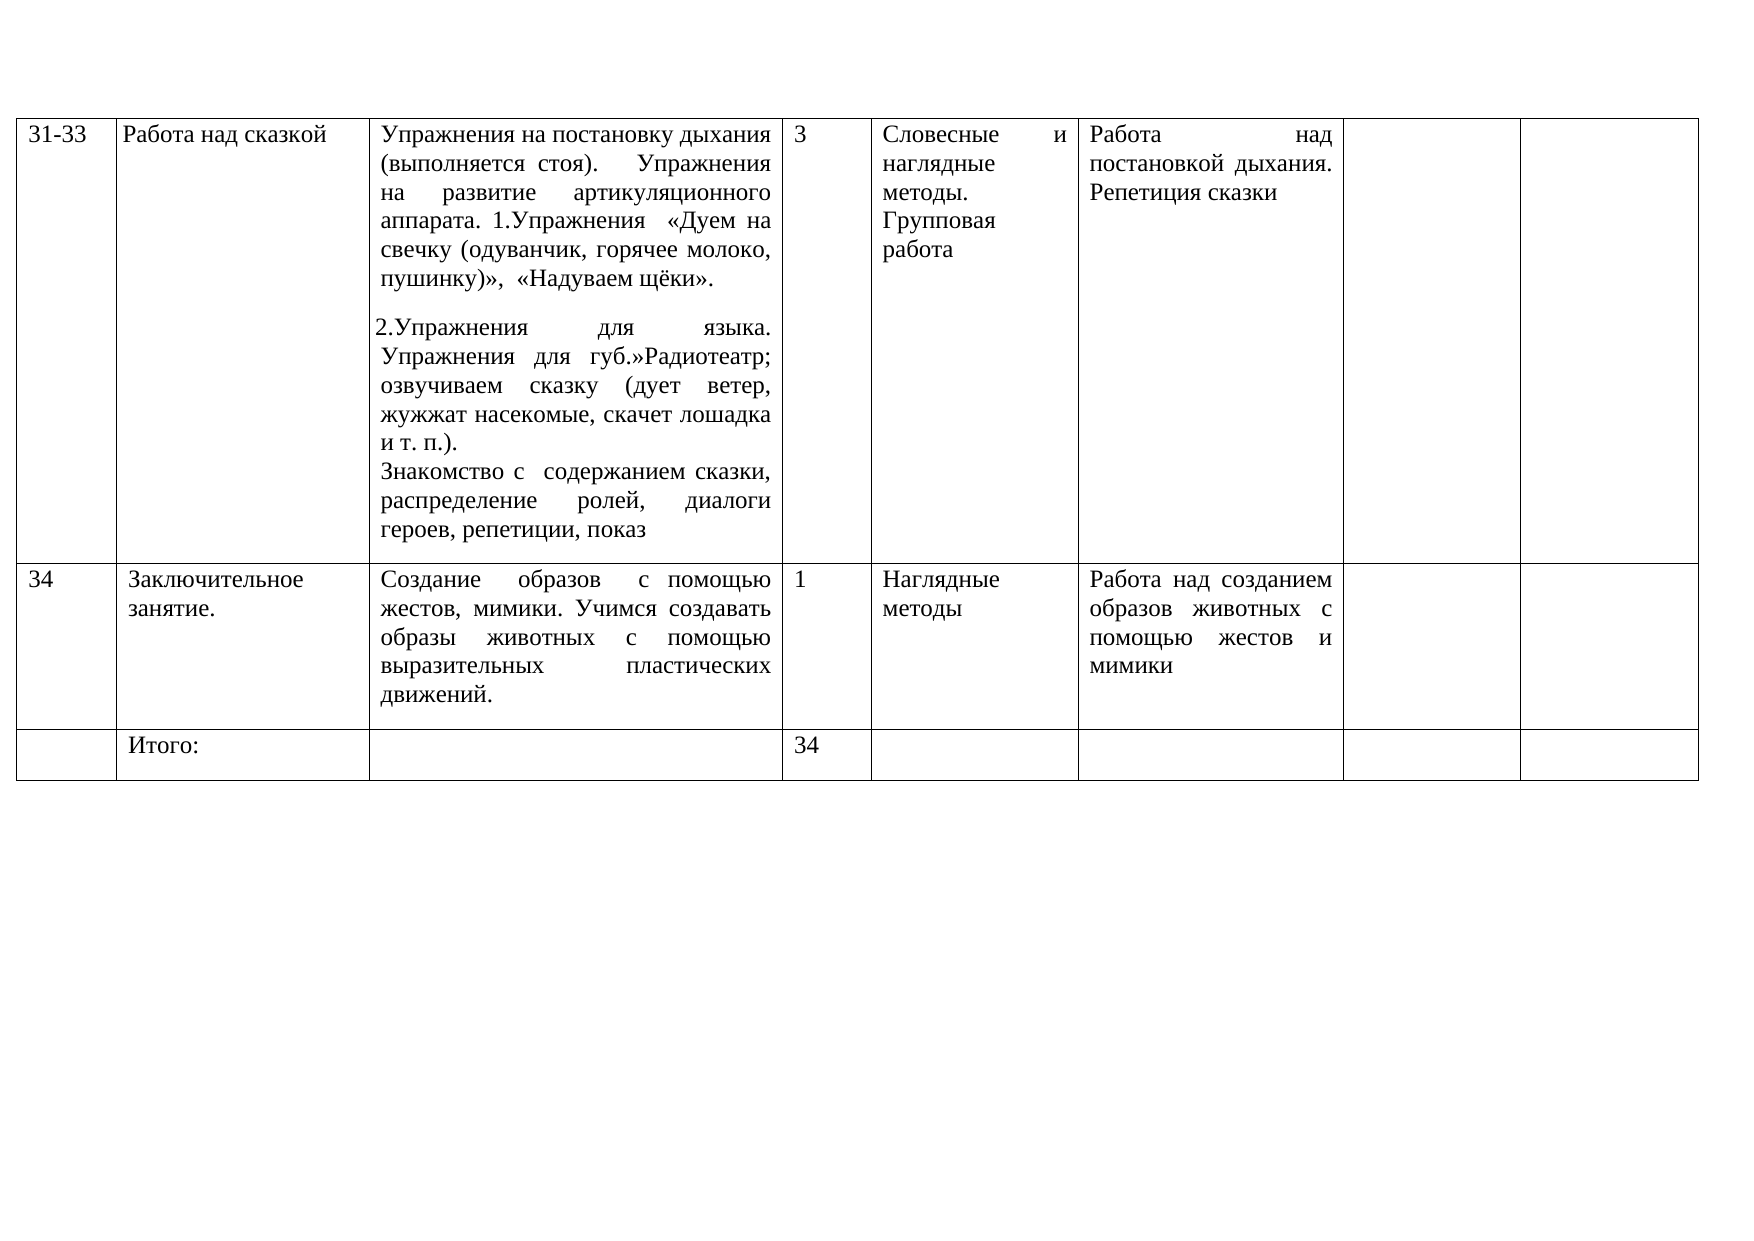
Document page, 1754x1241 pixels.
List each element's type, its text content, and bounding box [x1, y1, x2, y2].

table_cell Работа над созданием образов животных с помощью жестов и мимики [1079, 564, 1343, 729]
table_cell Работа над постановкой дыхания. Репетиция сказки [1079, 119, 1343, 563]
table_cell [1344, 564, 1520, 729]
table_cell [1344, 730, 1520, 779]
table_cell [17, 730, 116, 779]
table_cell [1079, 730, 1343, 779]
table_cell Итого: [117, 730, 369, 779]
table_cell Работа над сказкой [117, 119, 369, 563]
table_cell [872, 730, 1078, 779]
table_cell 1 [783, 564, 871, 729]
table_cell [1521, 564, 1698, 729]
table_cell [1521, 730, 1698, 779]
table_cell Наглядные методы [872, 564, 1078, 729]
table_cell Заключительное занятие. [117, 564, 369, 729]
table_cell Создание образов с помощью жестов, мимики. Учимся создавать образы животных с помощью выразительных пластических движений. [370, 564, 782, 729]
table_cell [1521, 119, 1698, 563]
table_cell Словесные и наглядные методы. Групповая работа [872, 119, 1078, 563]
table_cell [1344, 119, 1520, 563]
table_cell 31-33 [17, 119, 116, 563]
table_cell [370, 730, 782, 779]
table_cell 34 [17, 564, 116, 729]
table_cell 34 [783, 730, 871, 779]
table_cell Упражнения на постановку дыхания (выполняется стоя). Упражнения на развитие артикуляционного аппарата. 1.Упражнения «Дуем на свечку (одуванчик, горячее молоко, пушинку)», «Надуваем щёки». 2.Упражнения для языка. Упражнения для губ.»Радиотеатр; озвучиваем сказку (дует ветер, жужжат насекомые, скачет лошадка и т. п.). Знакомство с содержанием сказки, распределение ролей, диалоги героев, репетиции, показ [370, 119, 782, 563]
table_cell 3 [783, 119, 871, 563]
